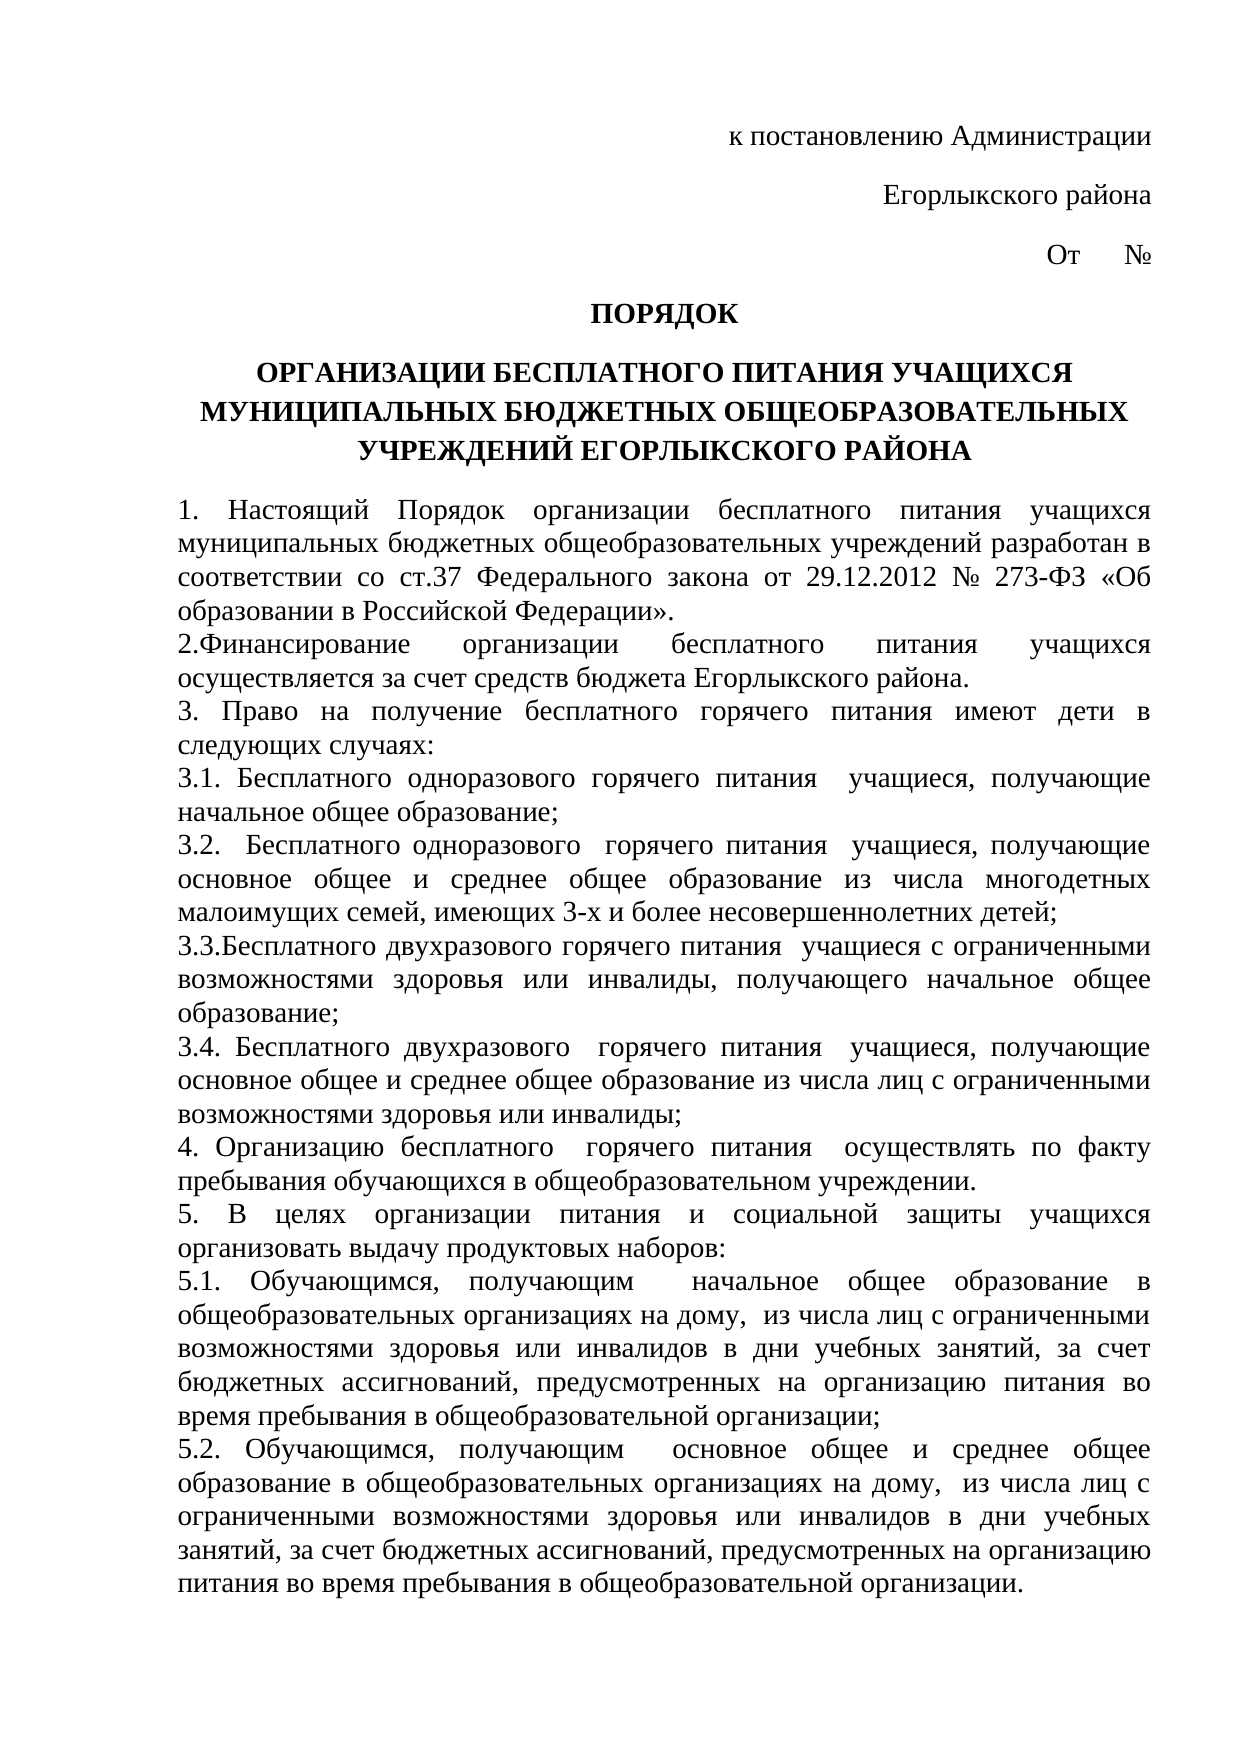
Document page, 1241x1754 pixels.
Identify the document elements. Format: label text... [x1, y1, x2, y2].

text 5.1. Обучающимся, получающим начальное общее образование в общеобразовательных организациях на дому, из числа лиц с ограниченными возможностями здоровья или инвалидов в дни учебных занятий, за счет бюджетных ассигнований, предусмотренных на организацию питания во время пребывания в общеобразовательной организации; [177, 1263, 1152, 1431]
text 3.2. Бесплатного одноразового горячего питания учащиеся, получающие основное общее и среднее общее образование из числа многодетных малоимущих семей, имеющих 3-х и более несовершеннолетних детей; [177, 827, 1152, 928]
text 3.1. Бесплатного одноразового горячего питания учащиеся, получающие начальное общее образование; [177, 760, 1152, 827]
text Егорлыкского района [177, 177, 1152, 211]
text к постановлению Администрации [177, 118, 1152, 152]
text 3.4. Бесплатного двухразового горячего питания учащиеся, получающие основное общее и среднее общее образование из числа лиц с ограниченными возможностями здоровья или инвалиды; [177, 1029, 1152, 1129]
text 3. Право на получение бесплатного горячего питания имеют дети в следующих случаях: [177, 693, 1152, 760]
text 5. В целях организации питания и социальной защиты учащихся организовать выдачу продуктовых наборов: [177, 1196, 1152, 1263]
text 4. Организацию бесплатного горячего питания осуществлять по факту пребывания обучающихся в общеобразовательном учреждении. [177, 1129, 1152, 1196]
text ОРГАНИЗАЦИИ БЕСПЛАТНОГО ПИТАНИЯ УЧАЩИХСЯ МУНИЦИПАЛЬНЫХ БЮДЖЕТНЫХ ОБЩЕОБРАЗОВАТЕЛЬНЫХ УЧРЕЖДЕНИЙ ЕГОРЛЫКСКОГО РАЙОНА [177, 356, 1152, 466]
text 5.2. Обучающимся, получающим основное общее и среднее общее образование в общеобразовательных организациях на дому, из числа лиц с ограниченными возможностями здоровья или инвалидов в дни учебных занятий, за счет бюджетных ассигнований, предусмотренных на организацию питания во время пребывания в общеобразовательной организации. [177, 1431, 1152, 1599]
text 2.Финансирование организации бесплатного питания учащихся осуществляется за счет средств бюджета Егорлыкского района. [177, 626, 1152, 693]
text 1. Настоящий Порядок организации бесплатного питания учащихся муниципальных бюджетных общеобразовательных учреждений разработан в соответствии со ст.37 Федерального закона от 29.12.2012 № 273-ФЗ «Об образовании в Российской Федерации». [177, 492, 1152, 626]
text 3.3.Бесплатного двухразового горячего питания учащиеся с ограниченными возможностями здоровья или инвалиды, получающего начальное общее образование; [177, 928, 1152, 1029]
text ПОРЯДОК [177, 296, 1152, 330]
text От № [177, 237, 1152, 270]
